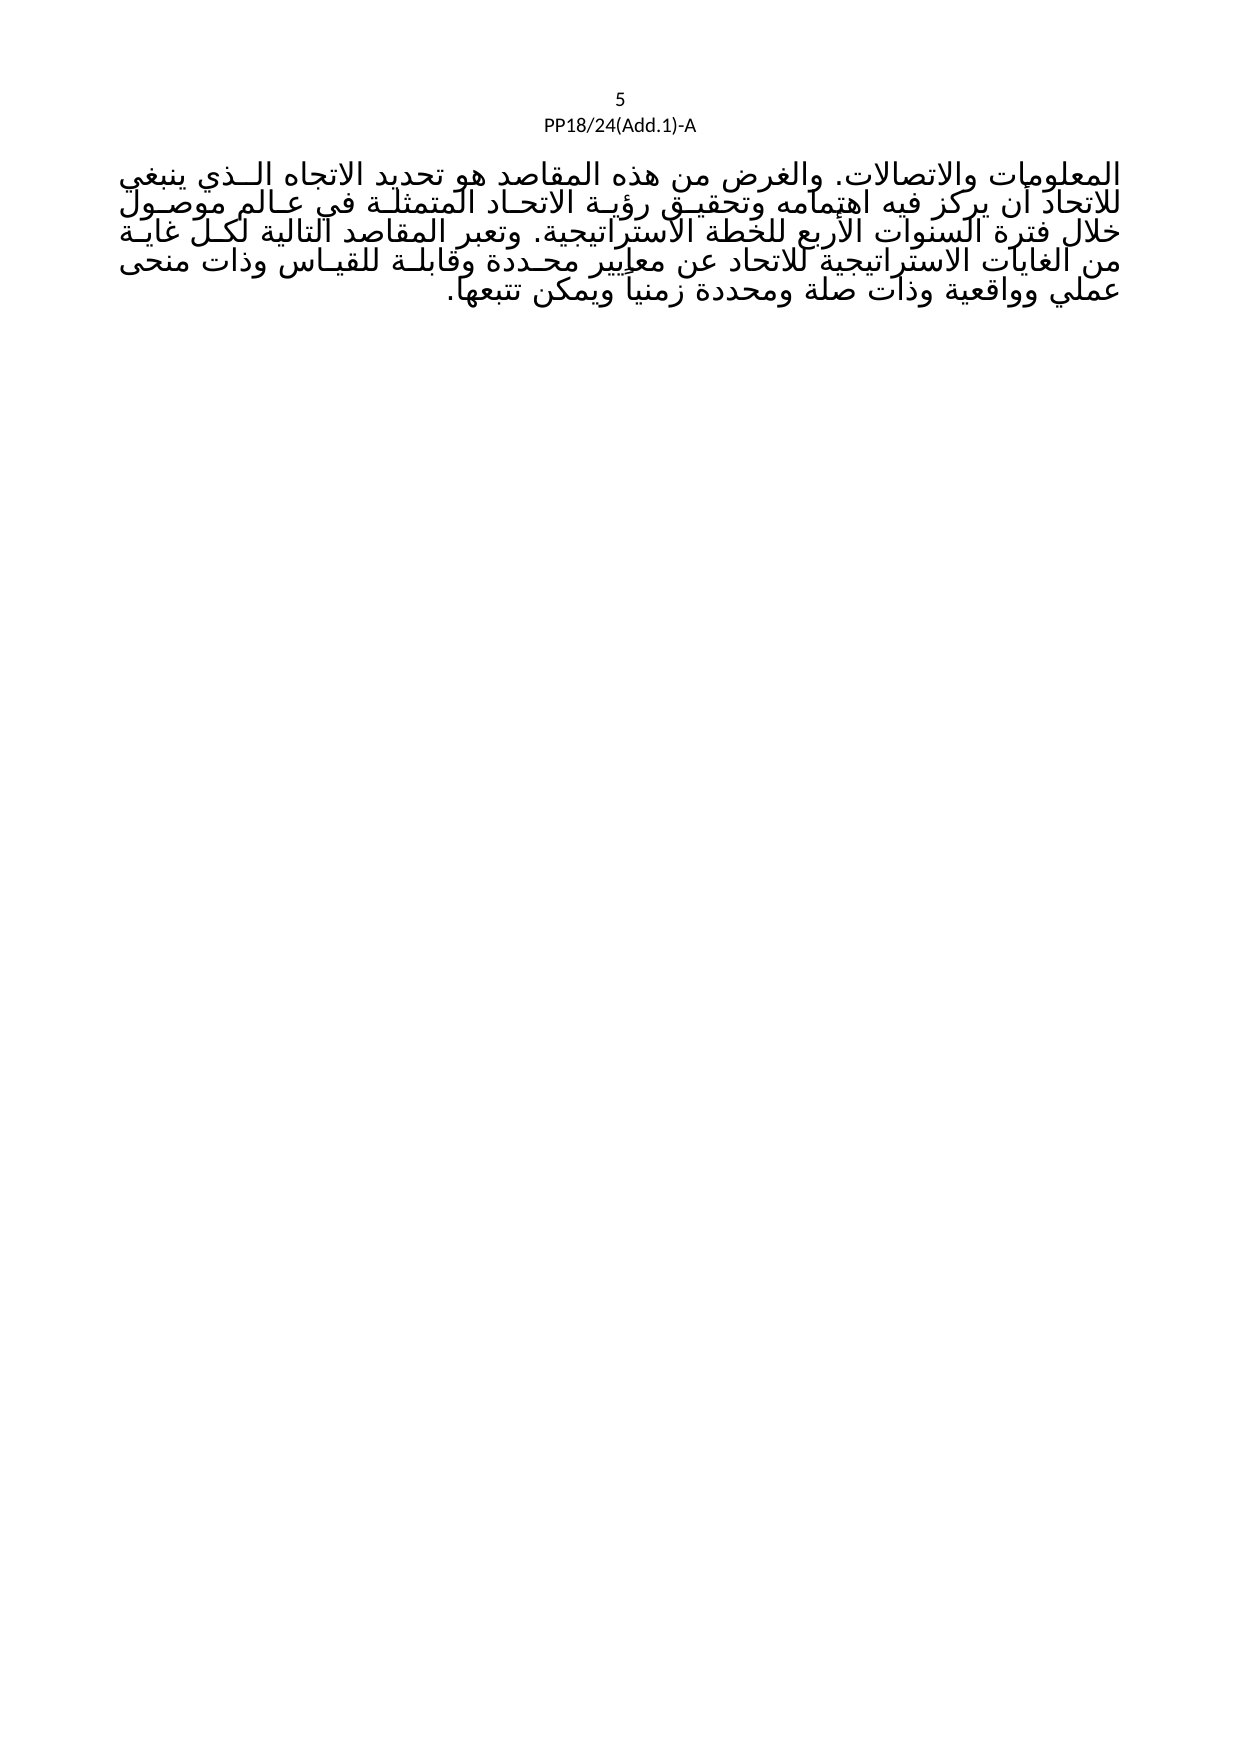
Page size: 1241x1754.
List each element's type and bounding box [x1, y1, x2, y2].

text [118, 162, 1122, 308]
